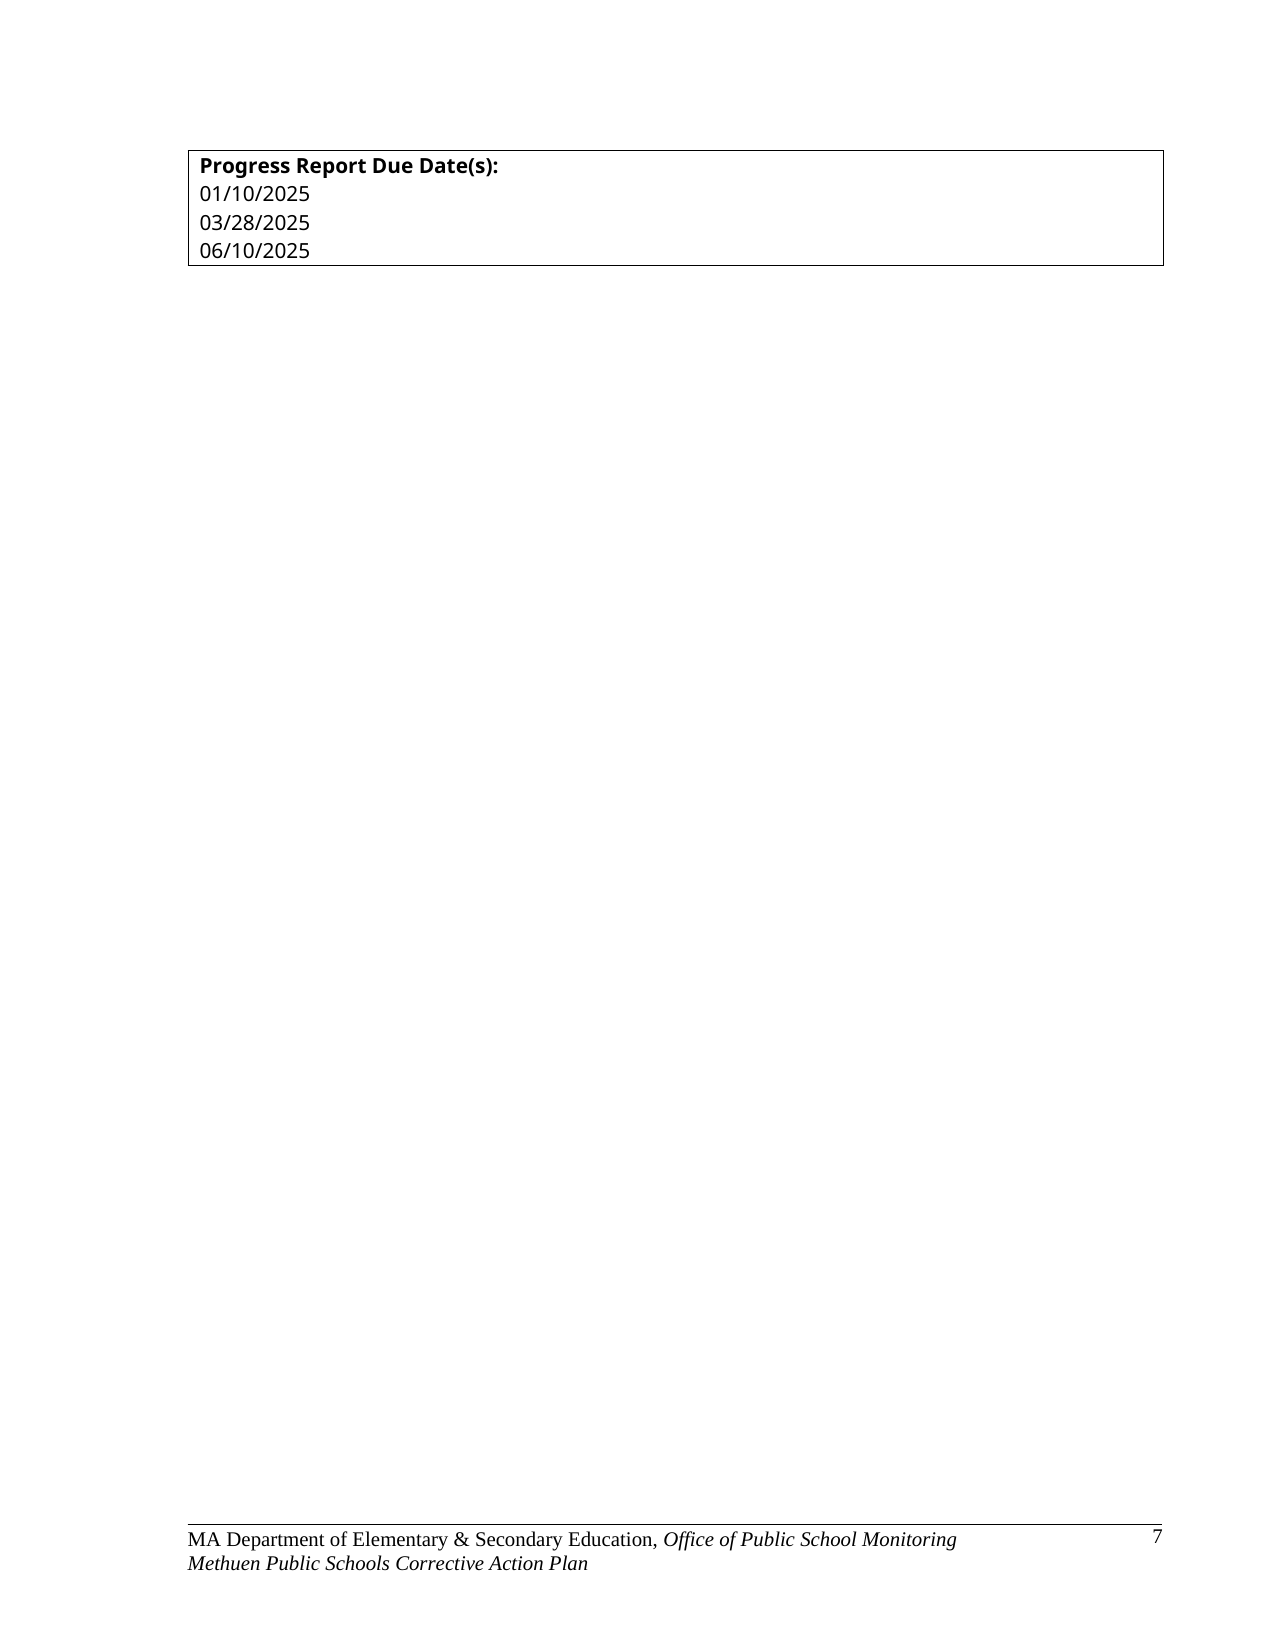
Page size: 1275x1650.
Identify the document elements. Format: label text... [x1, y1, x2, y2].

table_cell Progress Report Due Date(s): 01/10/2025 03/28/2025 06/10/2025 [189, 151, 1163, 265]
